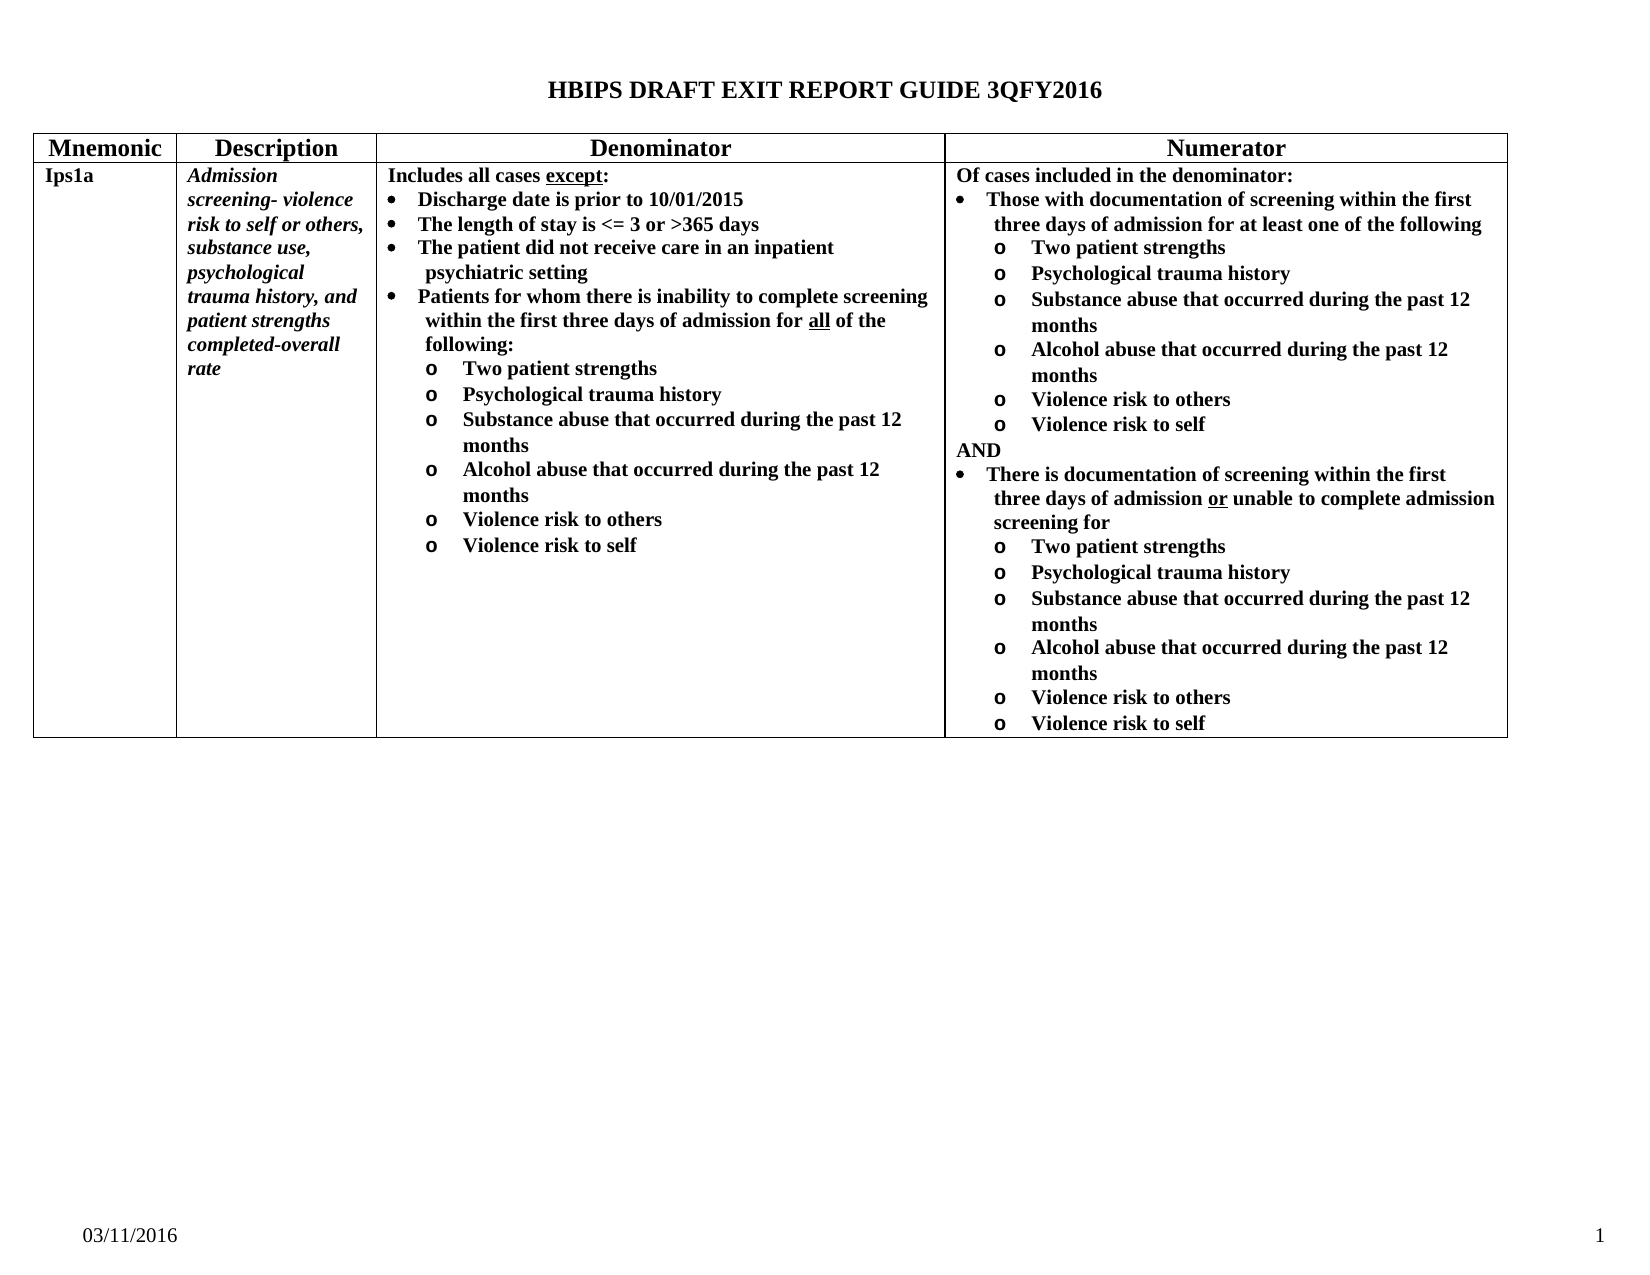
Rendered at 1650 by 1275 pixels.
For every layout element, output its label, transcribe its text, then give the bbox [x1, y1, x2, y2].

table_cell Ips1a [34, 163, 176, 737]
table_header Mnemonic [34, 134, 176, 162]
table_cell Includes all cases except: Discharge date is prior to 10/01/2015 The length of stay is <= 3 or >365 days The patient did not receive care in an inpatient psychiatric setting Patients for whom there is inability to complete screening within the first three days of admission for all of the following: Two patient strengths Psychological trauma history Substance abuse that occurred during the past 12 months Alcohol abuse that occurred during the past 12 months Violence risk to others Violence risk to self [377, 163, 944, 737]
table_cell Admission screening- violence risk to self or others, substance use, psychological trauma history, and patient strengths completed-overall rate [177, 163, 376, 737]
table_header Numerator [946, 134, 1507, 162]
table_header Description [177, 134, 376, 162]
table_header Denominator [377, 134, 944, 162]
table_cell Of cases included in the denominator: Those with documentation of screening within the first three days of admission for at least one of the following Two patient strengths Psychological trauma history Substance abuse that occurred during the past 12 months Alcohol abuse that occurred during the past 12 months Violence risk to others Violence risk to self AND There is documentation of screening within the first three days of admission or unable to complete admission screening for Two patient strengths Psychological trauma history Substance abuse that occurred during the past 12 months Alcohol abuse that occurred during the past 12 months Violence risk to others Violence risk to self [946, 163, 1507, 737]
